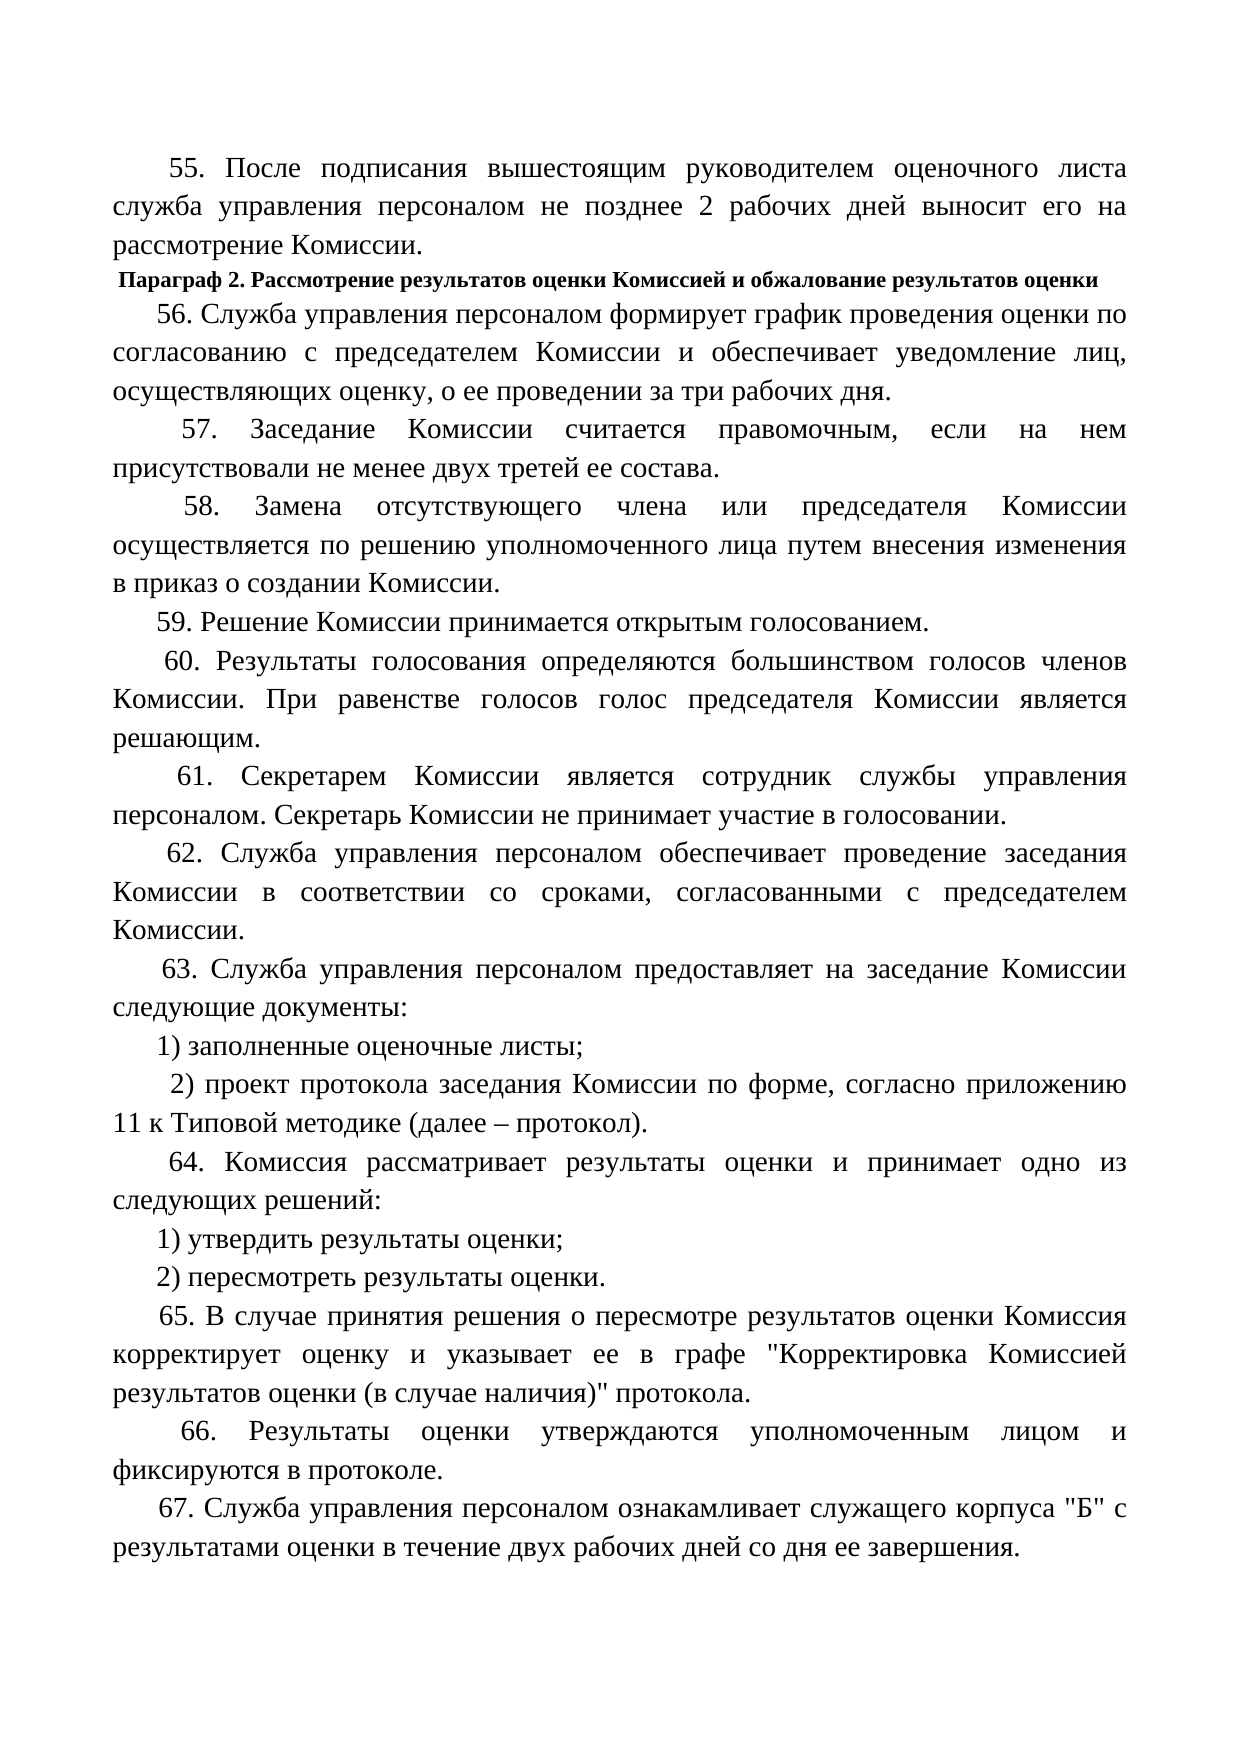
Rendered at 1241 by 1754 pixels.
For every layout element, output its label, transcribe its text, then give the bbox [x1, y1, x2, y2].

text 61. Секретарем Комиссии является сотрудник службы управления персоналом. Секретарь Комиссии не принимает участие в голосовании. [112, 758, 1128, 830]
text 60. Результаты голосования определяются большинством голосов членов Комиссии. При равенстве голосов голос председателя Комиссии является решающим. [112, 643, 1128, 753]
text 67. Служба управления персоналом ознакамливает служащего корпуса "Б" с результатами оценки в течение двух рабочих дней со дня ее завершения. [112, 1491, 1128, 1563]
text 57. Заседание Комиссии считается правомочным, если на нем присутствовали не менее двух третей ее состава. [112, 411, 1128, 483]
text 64. Комиссия рассматривает результаты оценки и принимает одно из следующих решений: [112, 1144, 1128, 1216]
text 1) заполненные оценочные листы; [112, 1028, 1128, 1062]
text 62. Служба управления персоналом обеспечивает проведение заседания Комиссии в соответствии со сроками, согласованными с председателем Комиссии. [112, 835, 1128, 946]
text Параграф 2. Рассмотрение результатов оценки Комиссией и обжалование результатов оценки [112, 266, 1128, 292]
text 59. Решение Комиссии принимается открытым голосованием. [112, 604, 1128, 638]
text 2) пересмотреть результаты оценки. [112, 1259, 1128, 1293]
text 63. Служба управления персоналом предоставляет на заседание Комиссии следующие документы: [112, 951, 1128, 1023]
text 1) утвердить результаты оценки; [112, 1221, 1128, 1254]
text 65. В случае принятия решения о пересмотре результатов оценки Комиссия корректирует оценку и указывает ее в графе "Корректировка Комиссией результатов оценки (в случае наличия)" протокола. [112, 1298, 1128, 1408]
text 55. После подписания вышестоящим руководителем оценочного листа служба управления персоналом не позднее 2 рабочих дней выносит его на рассмотрение Комиссии. [112, 150, 1128, 261]
text 66. Результаты оценки утверждаются уполномоченным лицом и фиксируются в протоколе. [112, 1413, 1128, 1486]
text 56. Служба управления персоналом формирует график проведения оценки по согласованию с председателем Комиссии и обеспечивает уведомление лиц, осуществляющих оценку, о ее проведении за три рабочих дня. [112, 296, 1128, 406]
text 2) проект протокола заседания Комиссии по форме, согласно приложению 11 к Типовой методике (далее – протокол). [112, 1067, 1128, 1139]
text 58. Замена отсутствующего члена или председателя Комиссии осуществляется по решению уполномоченного лица путем внесения изменения в приказ о создании Комиссии. [112, 488, 1128, 599]
